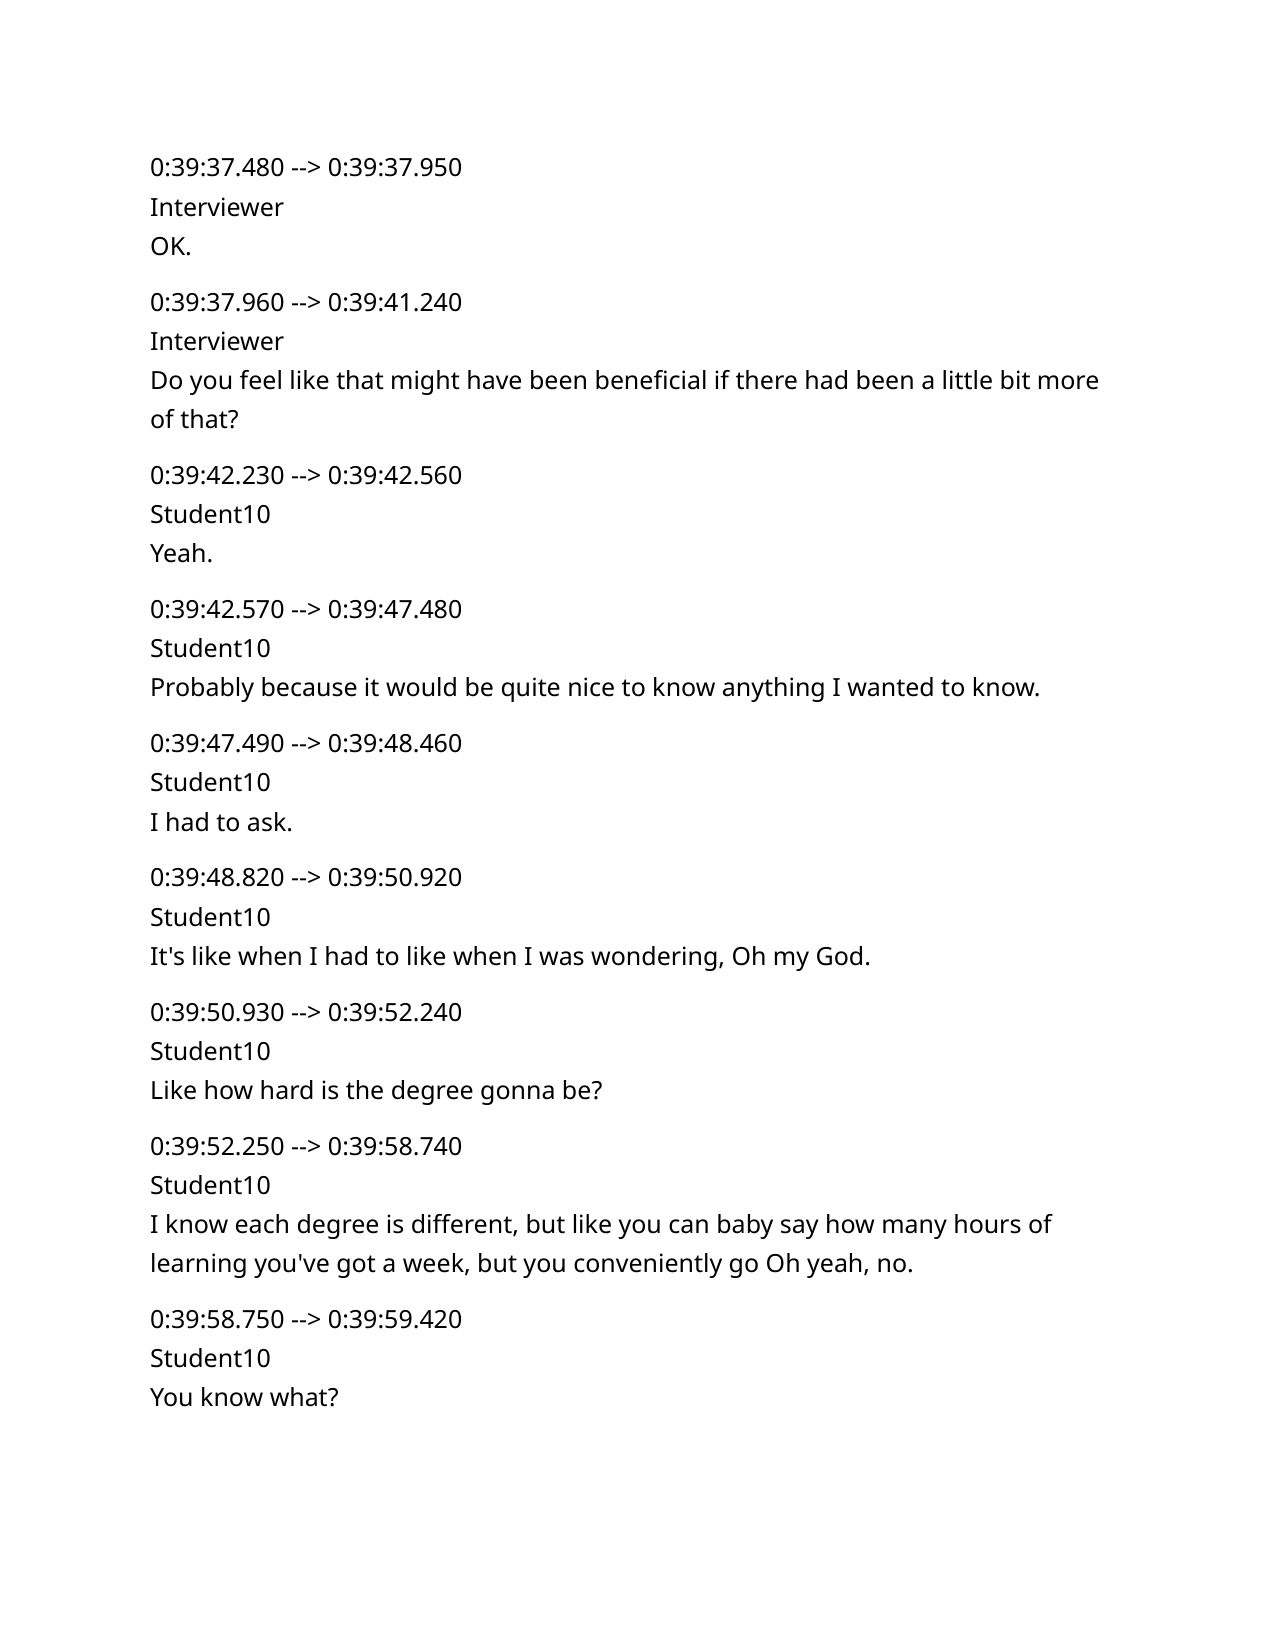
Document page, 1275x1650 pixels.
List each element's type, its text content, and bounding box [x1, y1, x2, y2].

text 0:39:42.230 --> 0:39:42.560 Student10 Yeah. [150, 457, 1125, 570]
text 0:39:37.960 --> 0:39:41.240 Interviewer Do you feel like that might have been beneficial if there had been a little bit more of that? [150, 284, 1125, 436]
text 0:39:52.250 --> 0:39:58.740 Student10 I know each degree is different, but like you can baby say how many hours of learning you've got a week, but you conveniently go Oh yeah, no. [150, 1128, 1125, 1280]
text 0:39:37.480 --> 0:39:37.950 Interviewer OK. [150, 150, 1125, 262]
text 0:39:58.750 --> 0:39:59.420 Student10 You know what? [150, 1302, 1125, 1414]
text 0:39:48.820 --> 0:39:50.920 Student10 It's like when I had to like when I was wondering, Oh my God. [150, 860, 1125, 972]
text 0:39:42.570 --> 0:39:47.480 Student10 Probably because it would be quite nice to know anything I wanted to know. [150, 592, 1125, 704]
text 0:39:50.930 --> 0:39:52.240 Student10 Like how hard is the degree gonna be? [150, 994, 1125, 1107]
text 0:39:47.490 --> 0:39:48.460 Student10 I had to ask. [150, 726, 1125, 838]
